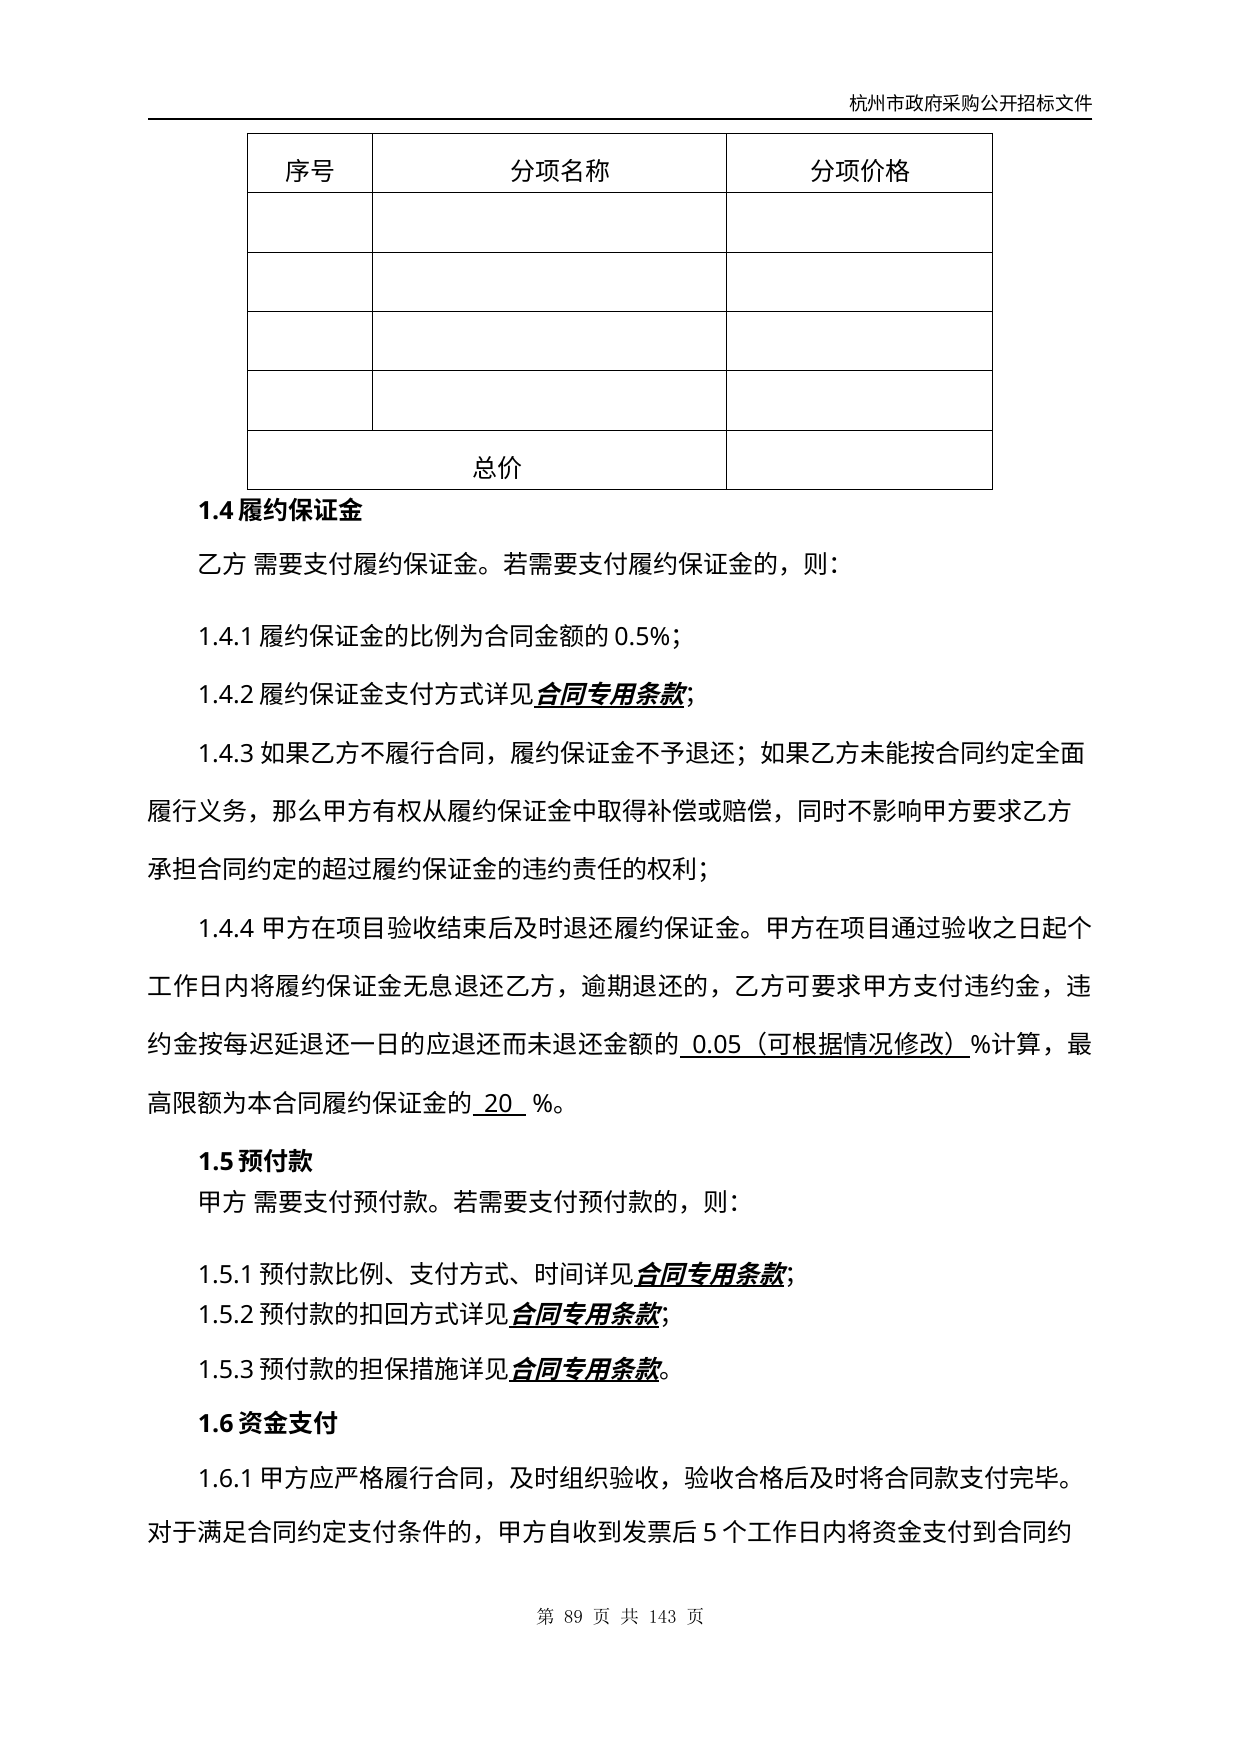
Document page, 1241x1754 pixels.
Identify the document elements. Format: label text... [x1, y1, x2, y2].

subtitle 1.4.3 如果乙方不履行合同，履约保证金不予退还；如果乙方未能按合同约定全面履行义务，那么甲方有权从履约保证金中取得补偿或赔偿，同时不影响甲方要求乙方承担合同约定的超过履约保证金的违约责任的权利； [148, 716, 1092, 891]
text 1.4.1履约保证金的比例为合同金额的0.5%； [148, 599, 1092, 657]
text 1.4履约保证金 [148, 490, 1092, 526]
text 1.4.4 甲方在项目验收结束后及时退还履约保证金。甲方在项目通过验收之日起个工作日内将履约保证金无息退还乙方，逾期退还的，乙方可要求甲方支付违约金，违约金按每迟延退还一日的应退还而未退还金额的 0.05（可根据情况修改）%计算，最高限额为本合同履约保证金的 20 %。 [148, 891, 1092, 1124]
table_cell [373, 193, 726, 252]
table_cell [373, 371, 726, 430]
text 1.5预付款 [148, 1124, 1092, 1182]
text 乙方 需要支付履约保证金。若需要支付履约保证金的，则： [148, 544, 1092, 581]
table_cell 总价 [248, 431, 726, 489]
text 甲方 需要支付预付款。若需要支付预付款的，则： [148, 1182, 1092, 1218]
text 1.4.2履约保证金支付方式详见合同专用条款； [148, 657, 1092, 716]
table_cell [373, 312, 726, 370]
table_cell [373, 253, 726, 311]
text 1.5.2预付款的扣回方式详见合同专用条款； [148, 1295, 1092, 1331]
table_header 序号 [248, 134, 372, 192]
table_cell [727, 312, 992, 370]
table_cell [248, 371, 372, 430]
table_cell [248, 193, 372, 252]
table_cell [248, 312, 372, 370]
table_cell [727, 371, 992, 430]
text 1.5.1预付款比例、支付方式、时间详见合同专用条款； [148, 1237, 1092, 1295]
text 1.6资金支付 [148, 1404, 1092, 1440]
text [148, 1458, 1092, 1549]
table_cell [727, 431, 992, 489]
table_header 分项名称 [373, 134, 726, 192]
table_header 分项价格 [727, 134, 992, 192]
table_cell [727, 253, 992, 311]
table_cell [727, 193, 992, 252]
text 1.5.3预付款的担保措施详见合同专用条款。 [148, 1349, 1092, 1386]
table_cell [248, 253, 372, 311]
